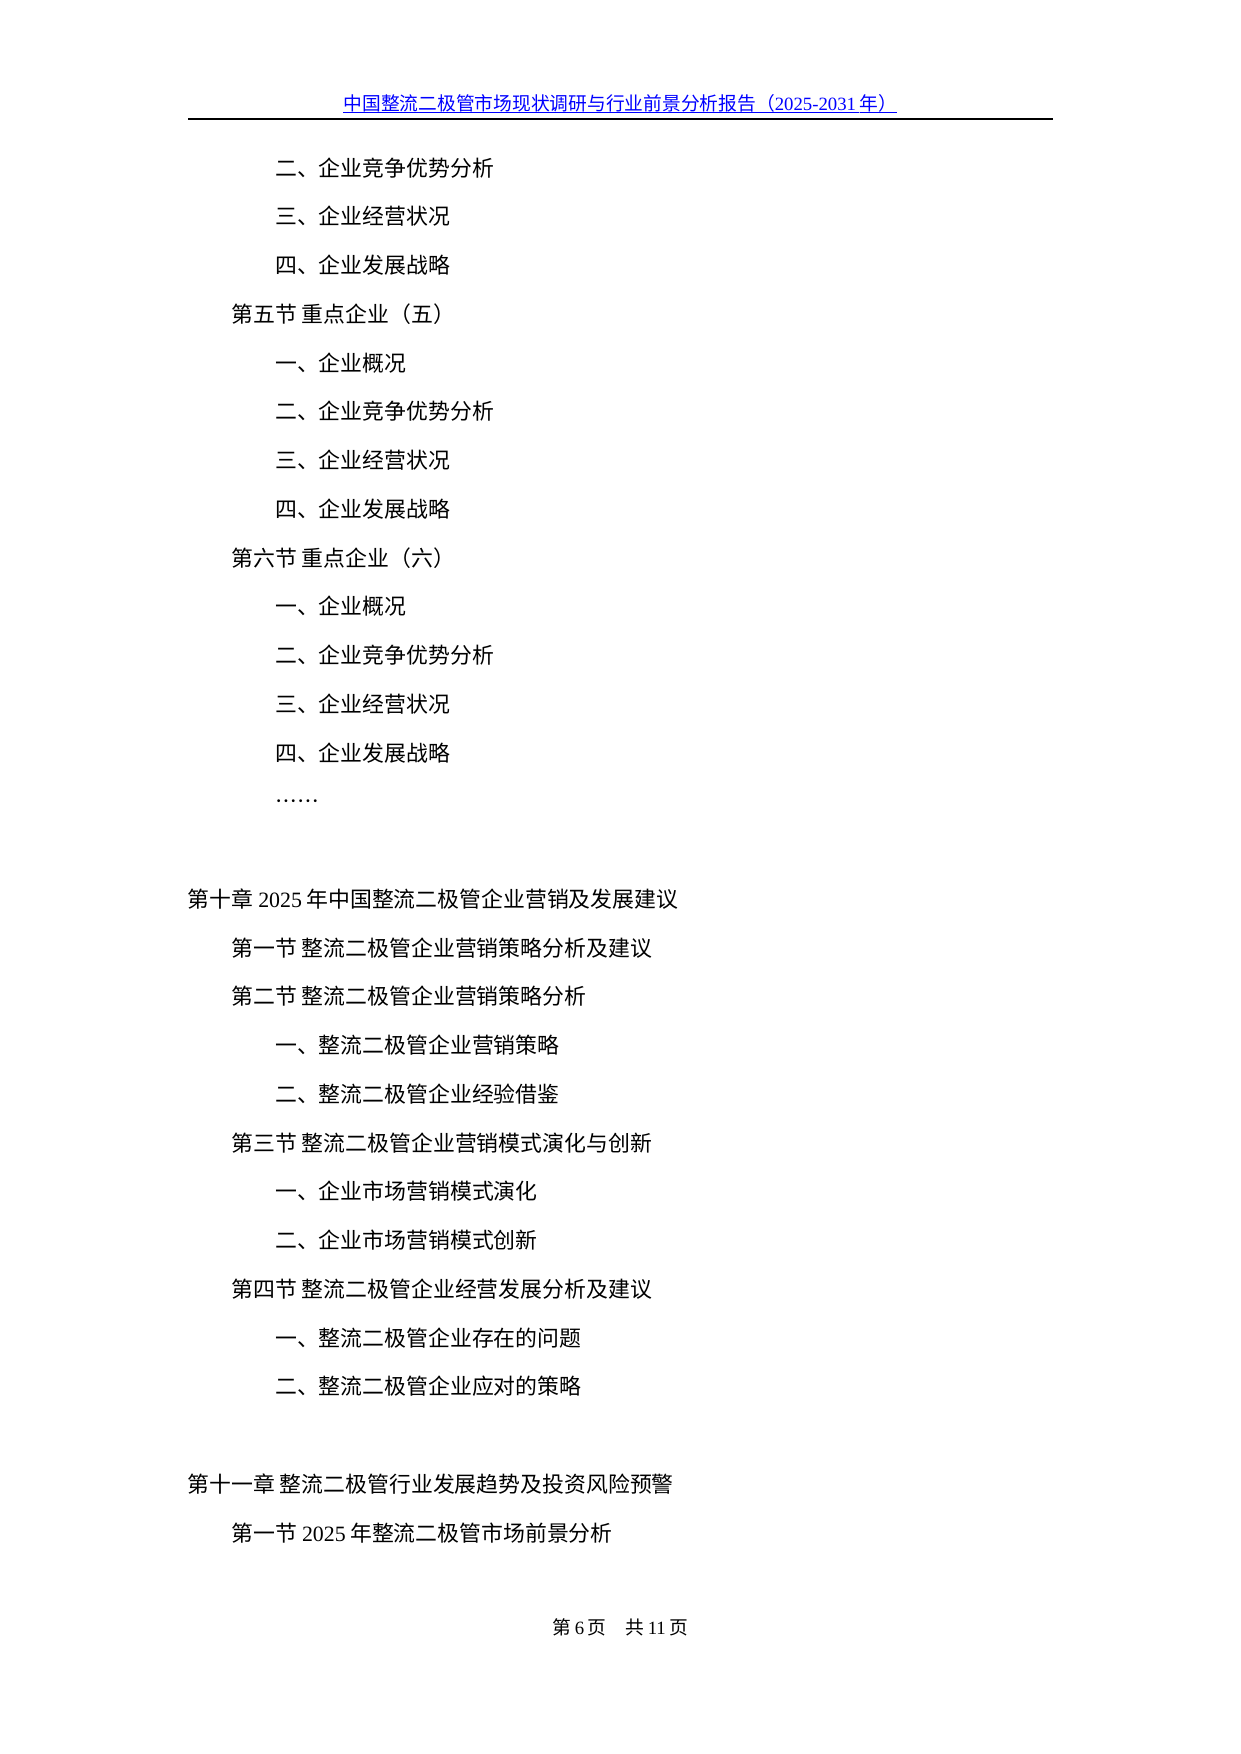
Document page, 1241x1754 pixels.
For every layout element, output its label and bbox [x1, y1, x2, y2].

text [187, 150, 1053, 1548]
